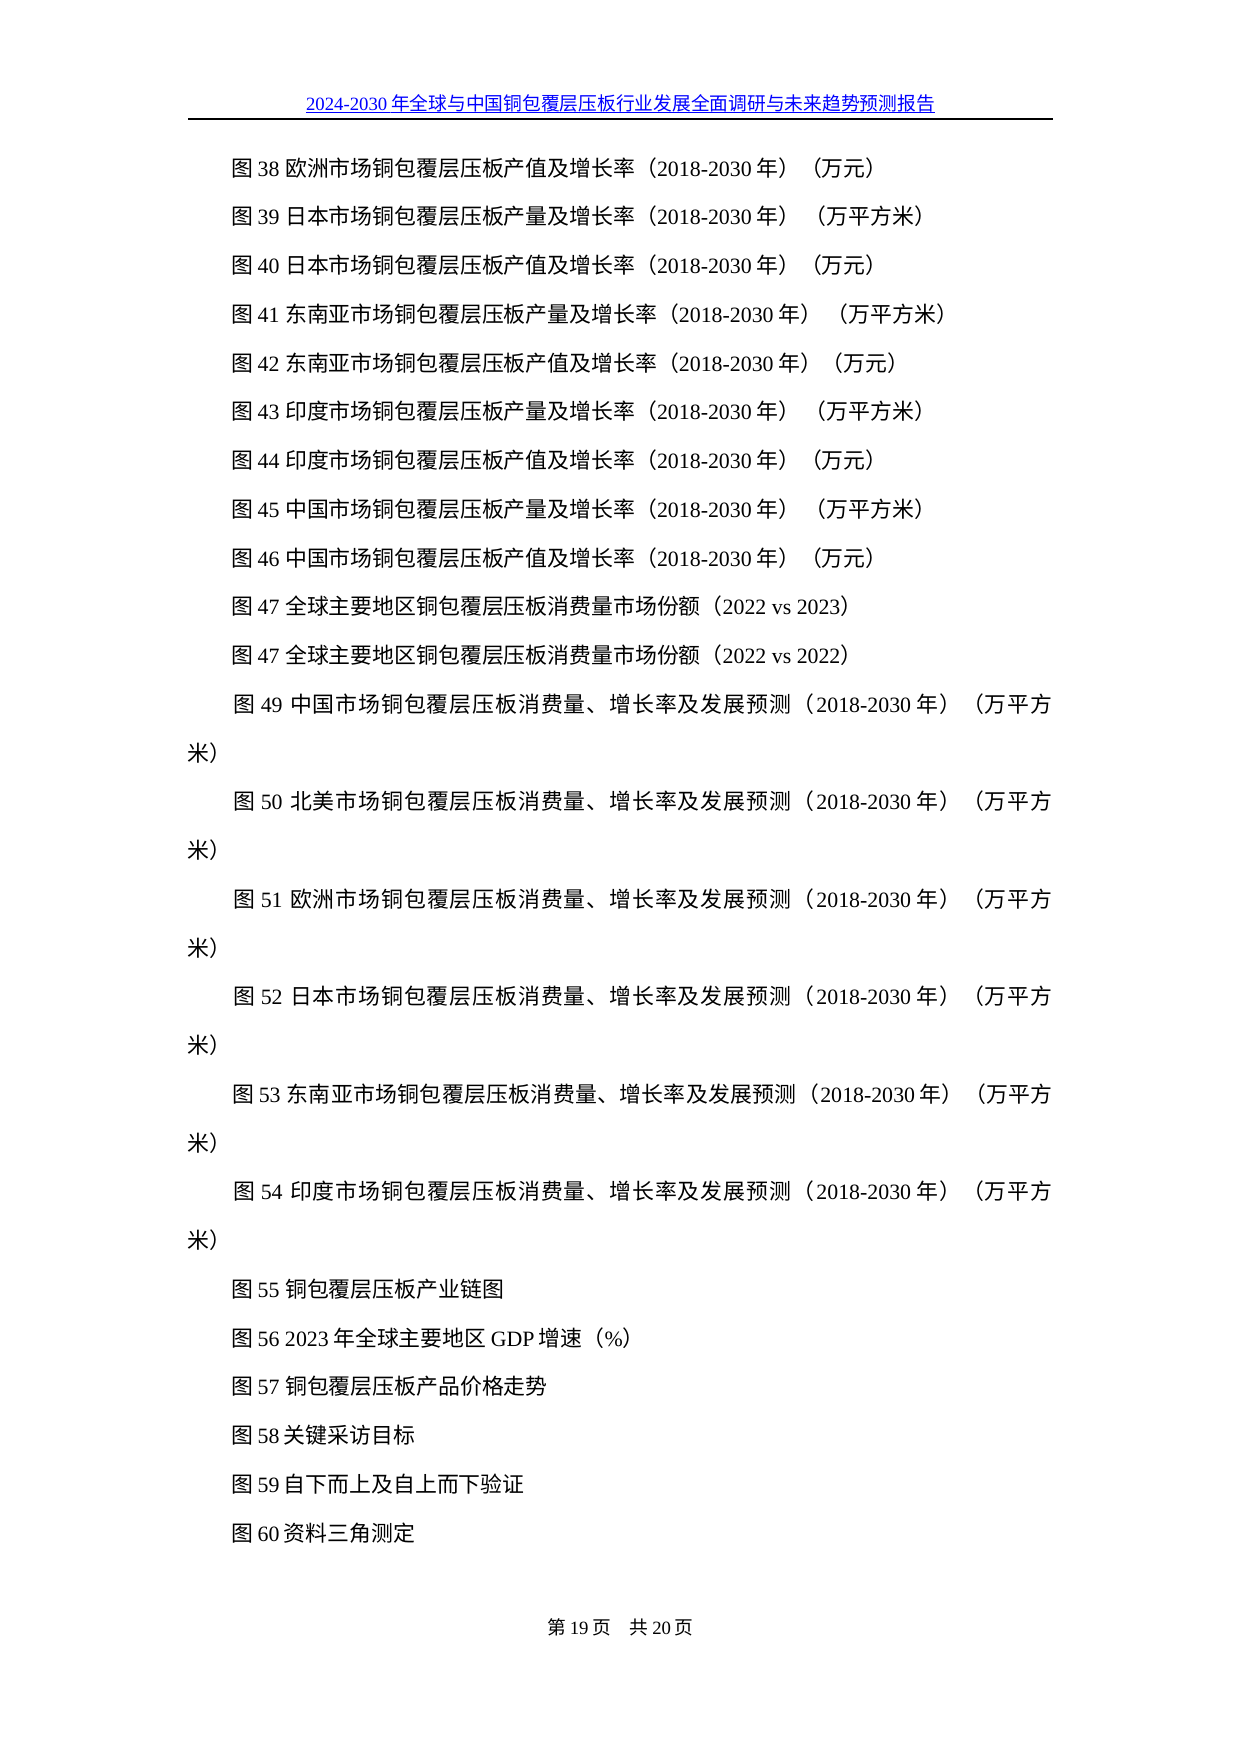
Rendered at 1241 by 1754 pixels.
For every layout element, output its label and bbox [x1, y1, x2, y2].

text [187, 150, 1053, 1548]
